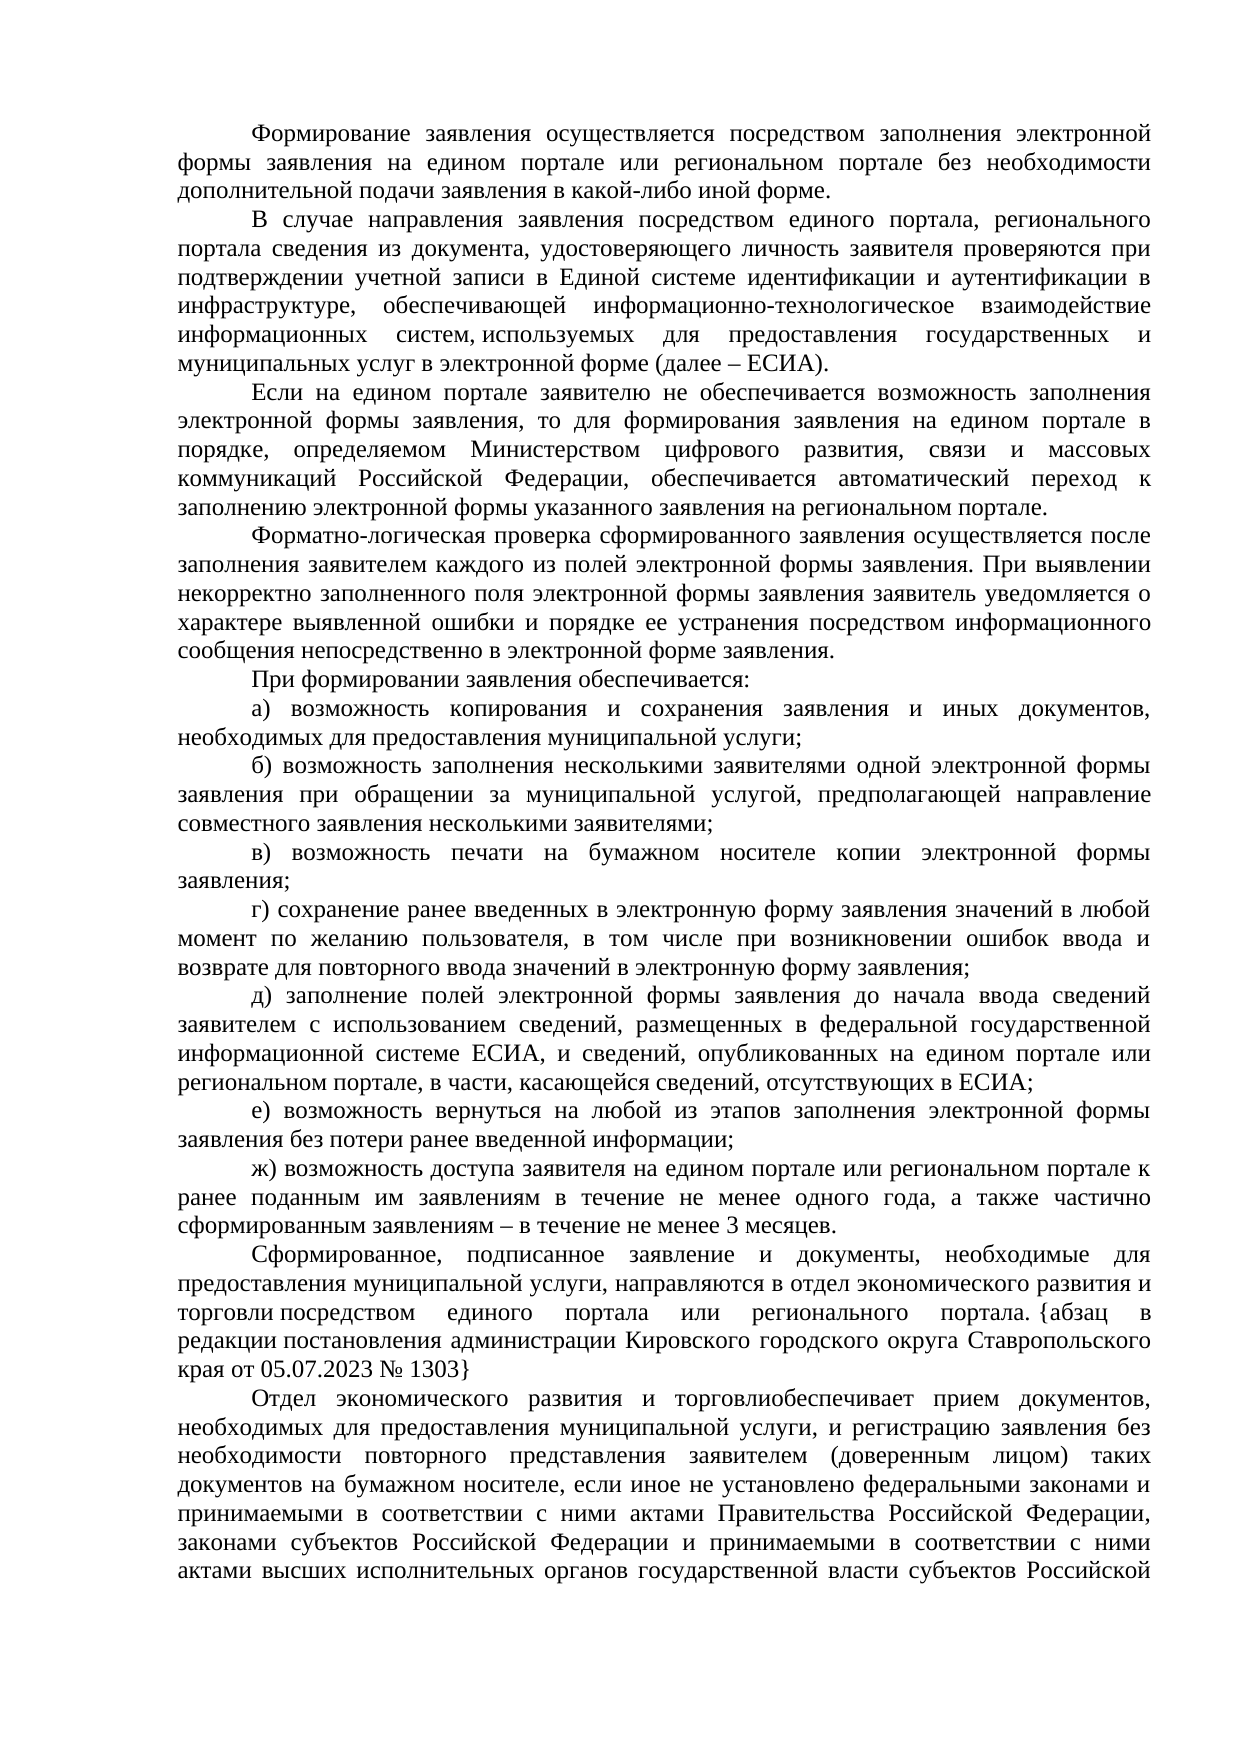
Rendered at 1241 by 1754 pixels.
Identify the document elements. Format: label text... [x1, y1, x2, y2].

text Формирование заявления осуществляется посредством заполнения электронной формы заявления на едином портале или региональном портале без необходимости дополнительной подачи заявления в какой-либо иной форме. [177, 118, 1152, 204]
text е) возможность вернуться на любой из этапов заполнения электронной формы заявления без потери ранее введенной информации; [177, 1096, 1152, 1153]
text в) возможность печати на бумажном носителе копии электронной формы заявления; [177, 837, 1152, 894]
text г) сохранение ранее введенных в электронную форму заявления значений в любой момент по желанию пользователя, в том числе при возникновении ошибок ввода и возврате для повторного ввода значений в электронную форму заявления; [177, 894, 1152, 981]
text При формировании заявления обеспечивается: [177, 664, 1152, 693]
text В случае направления заявления посредством единого портала, регионального портала сведения из документа, удостоверяющего личность заявителя проверяются при подтверждении учетной записи в Единой системе идентификации и аутентификации в инфраструктуре, обеспечивающей информационно-технологическое взаимодействие информационных систем, используемых для предоставления государственных и муниципальных услуг в электронной форме (далее – ЕСИА). [177, 204, 1152, 377]
text д) заполнение полей электронной формы заявления до начала ввода сведений заявителем с использованием сведений, размещенных в федеральной государственной информационной системе ЕСИА, и сведений, опубликованных на едином портале или региональном портале, в части, касающейся сведений, отсутствующих в ЕСИА; [177, 981, 1152, 1096]
text ж) возможность доступа заявителя на едином портале или региональном портале к ранее поданным им заявлениям в течение не менее одного года, а также частично сформированным заявлениям – в течение не менее 3 месяцев. [177, 1153, 1152, 1239]
text а) возможность копирования и сохранения заявления и иных документов, необходимых для предоставления муниципальной услуги; [177, 693, 1152, 751]
text Форматно-логическая проверка сформированного заявления осуществляется после заполнения заявителем каждого из полей электронной формы заявления. При выявлении некорректно заполненного поля электронной формы заявления заявитель уведомляется о характере выявленной ошибки и порядке ее устранения посредством информационного сообщения непосредственно в электронной форме заявления. [177, 521, 1152, 664]
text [177, 1383, 1152, 1584]
text Сформированное, подписанное заявление и документы, необходимые для предоставления муниципальной услуги, направляются в отдел экономического развития и торговли посредством единого портала или регионального портала. {абзац в редакции постановления администрации Кировского городского округа Ставропольского края от 05.07.2023 № 1303} [177, 1239, 1152, 1383]
text б) возможность заполнения несколькими заявителями одной электронной формы заявления при обращении за муниципальной услугой, предполагающей направление совместного заявления несколькими заявителями; [177, 751, 1152, 837]
text Если на едином портале заявителю не обеспечивается возможность заполнения электронной формы заявления, то для формирования заявления на едином портале в порядке, определяемом Министерством цифрового развития, связи и массовых коммуникаций Российской Федерации, обеспечивается автоматический переход к заполнению электронной формы указанного заявления на региональном портале. [177, 377, 1152, 521]
